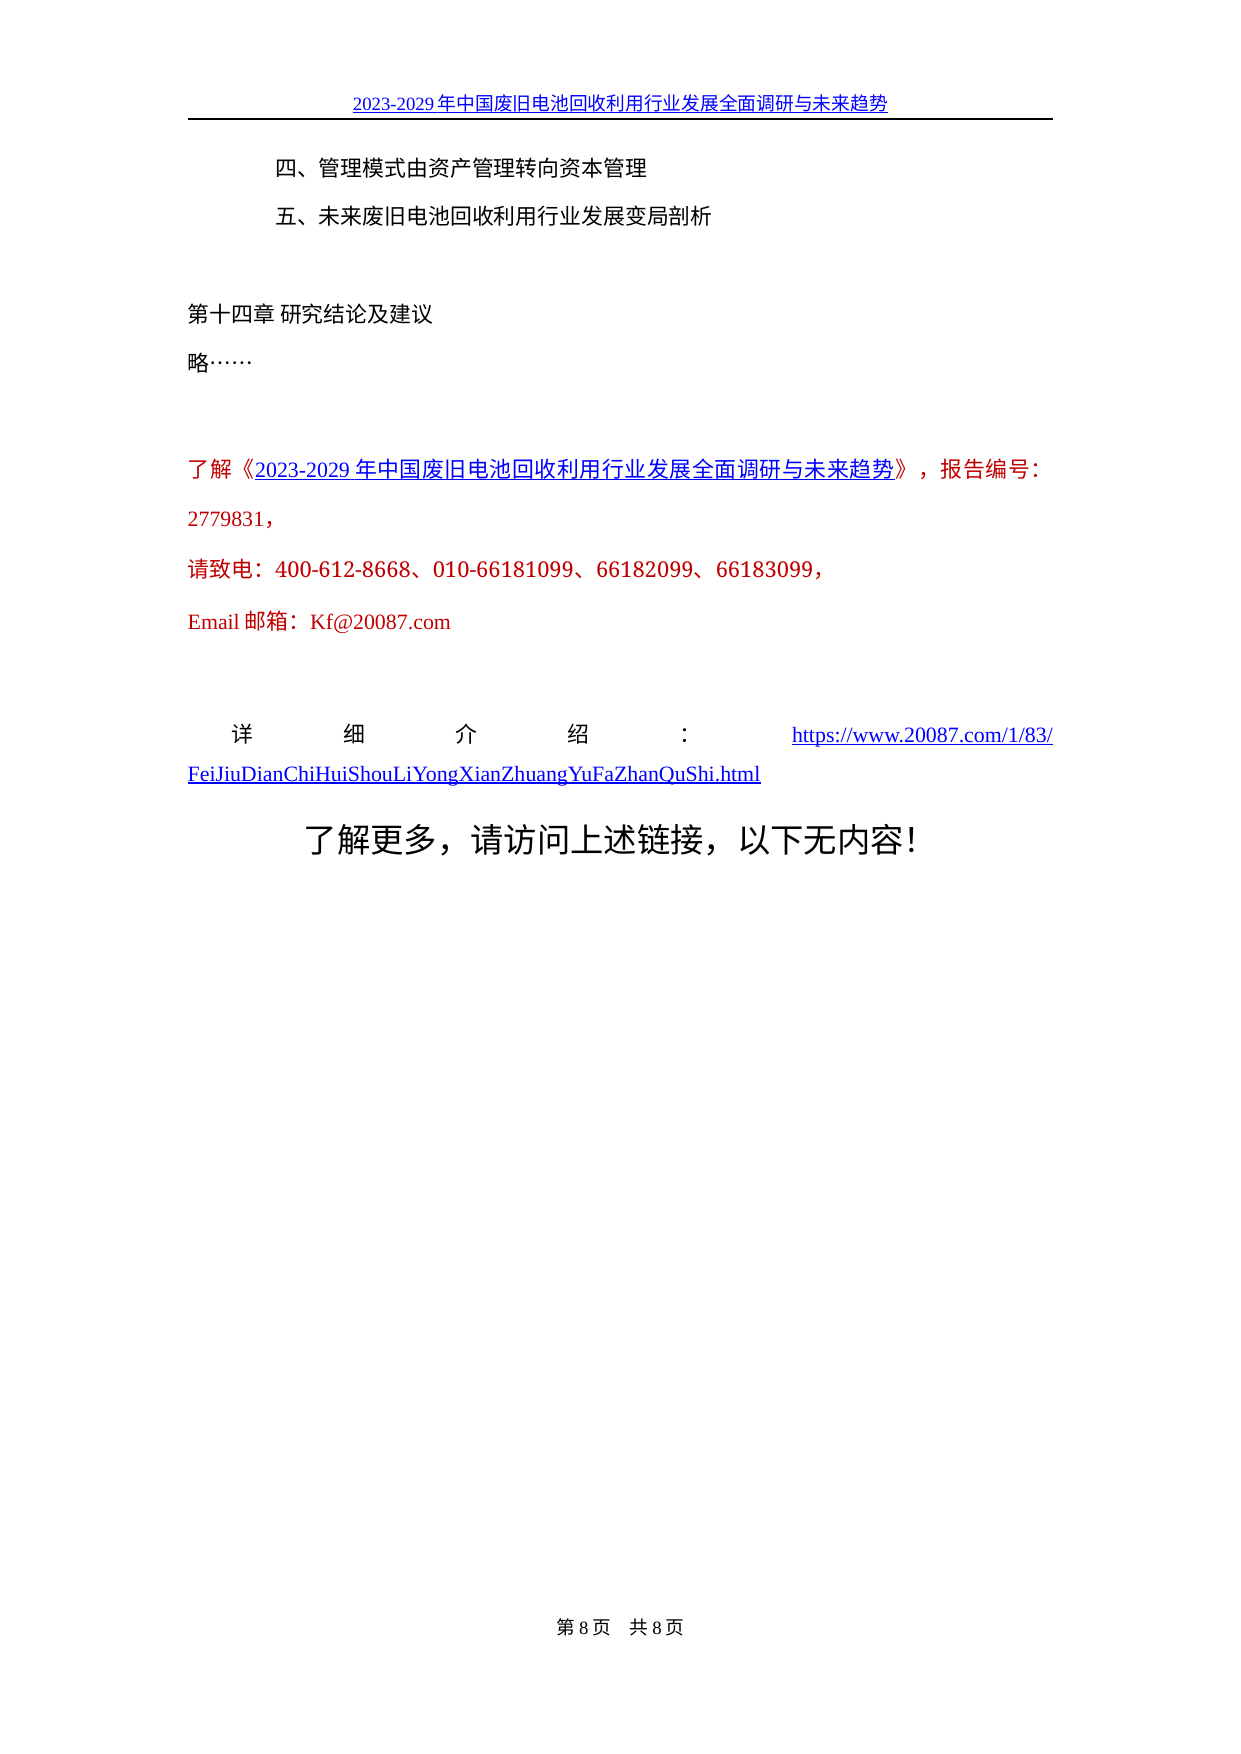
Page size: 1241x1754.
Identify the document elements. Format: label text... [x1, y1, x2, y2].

text Email邮箱：Kf@20087.com [187, 603, 1053, 636]
title 了解更多，请访问上述链接，以下无内容！ [187, 805, 1053, 870]
text 了解《2023-2029年中国废旧电池回收利用行业发展全面调研与未来趋势》，报告编号：2779831， [187, 452, 1053, 533]
text 详细介绍：https://www.20087.com/1/83/FeiJiuDianChiHuiShouLiYongXianZhuangYuFaZhanQuShi.html [187, 716, 1053, 789]
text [187, 150, 1053, 378]
text 请致电：400-612-8668、010-66181099、66182099、66183099， [187, 552, 1053, 584]
